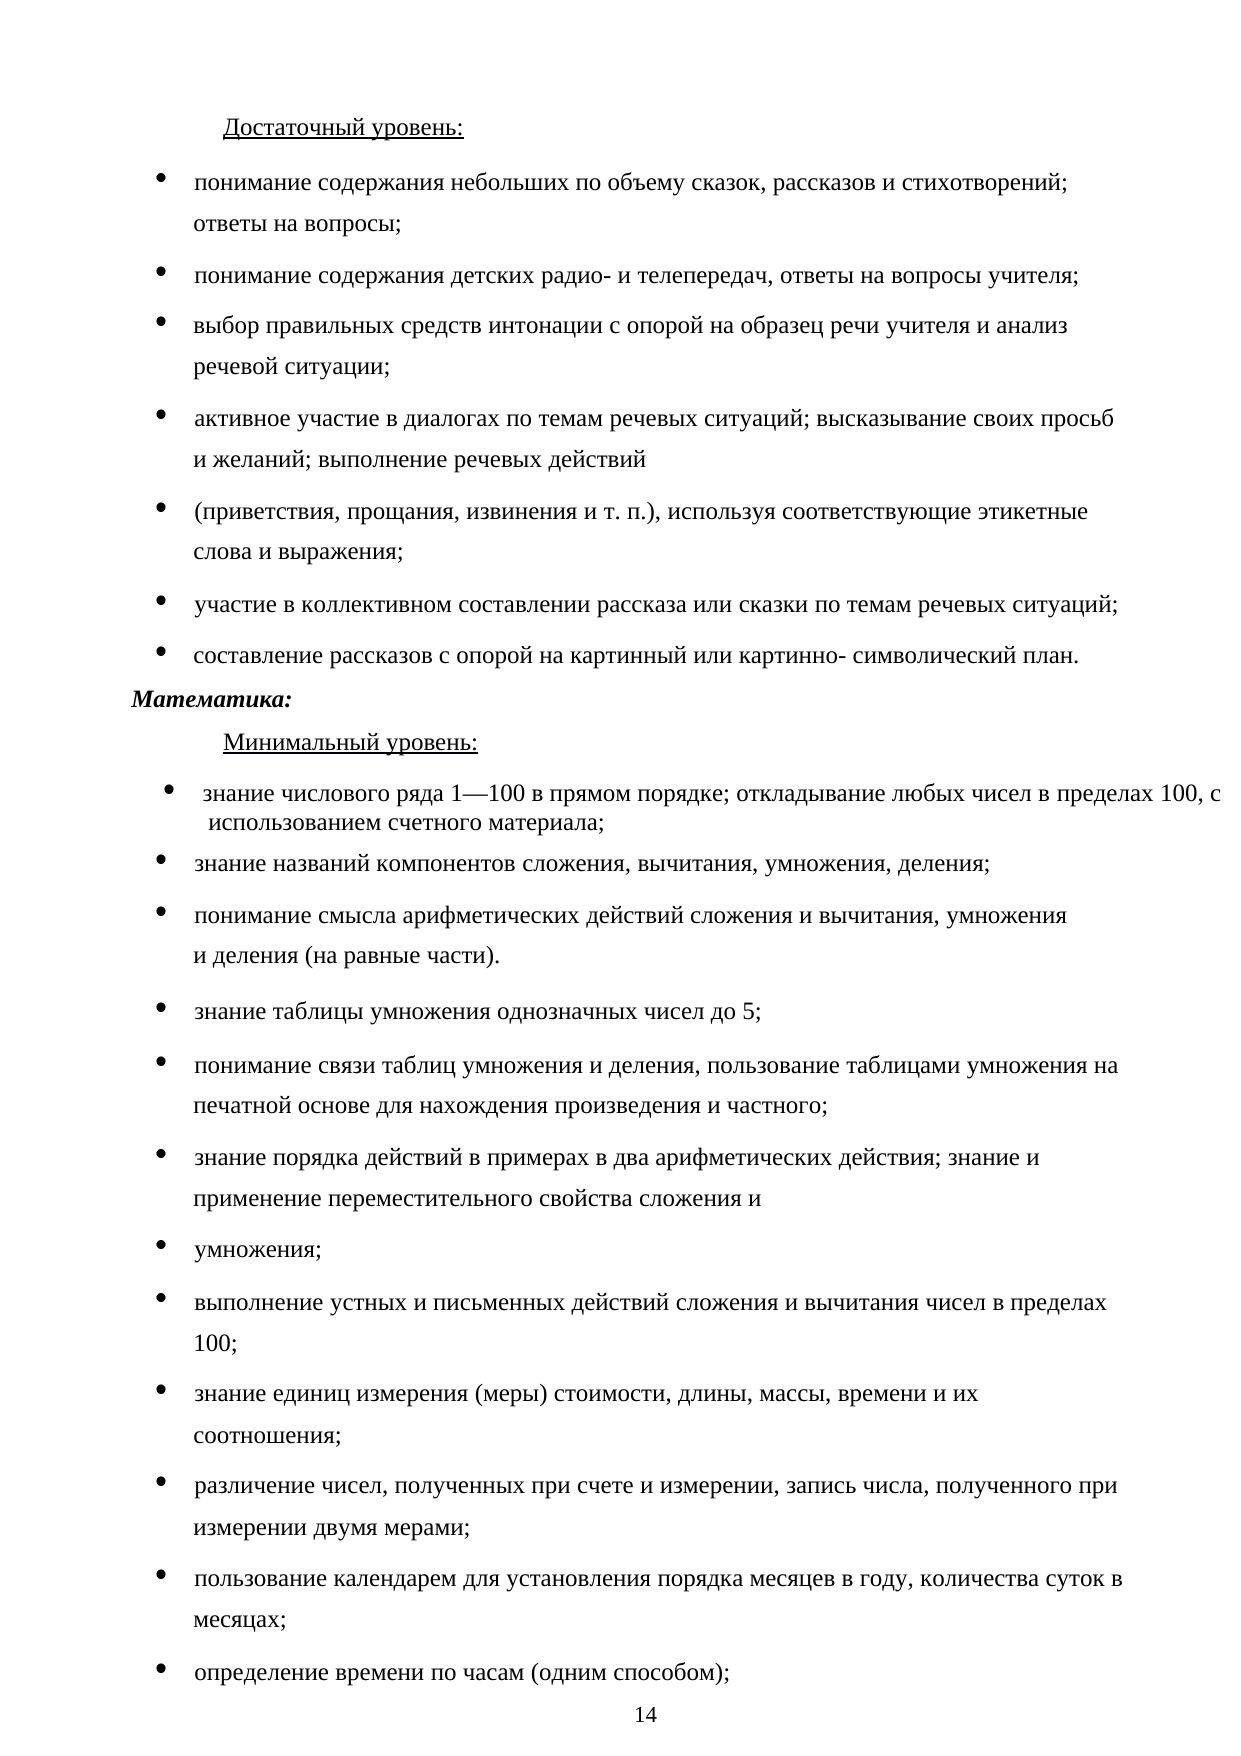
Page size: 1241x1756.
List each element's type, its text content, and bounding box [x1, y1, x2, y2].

text Минимальный уровень: [223, 727, 1240, 756]
text умножения; [156, 1226, 1240, 1262]
picture [155, 488, 179, 520]
text активное участие в диалогах по темам речевых ситуаций; высказывание своих просьб и желаний; выполнение речевых действий [156, 396, 1120, 472]
text знание числового ряда 1—100 в прямом порядке; откладывание любых чисел в пределах 100, с использованием счетного материала; [164, 771, 1240, 836]
picture [155, 1555, 179, 1587]
subtitle Математика: [131, 684, 1240, 713]
picture [155, 988, 179, 1020]
text знание таблицы умножения однозначных чисел до 5; [156, 989, 1240, 1025]
text знание порядка действий в примерах в два арифметических действия; знание и применение переместительного свойства сложения и [156, 1135, 1086, 1212]
text (приветствия, прощания, извинения и т. п.), используя соответствующие этикетные слова и выражения; [156, 489, 1124, 565]
picture [155, 1226, 179, 1257]
text понимание связи таблиц умножения и деления, пользование таблицами умножения на печатной основе для нахождения произведения и частного; [156, 1043, 1124, 1119]
text знание единиц измерения (меры) стоимости, длины, массы, времени и их соотношения; [156, 1371, 1086, 1448]
picture [155, 1279, 179, 1310]
picture [155, 840, 179, 872]
picture [155, 892, 179, 924]
picture [155, 396, 179, 427]
picture [155, 1370, 179, 1402]
picture [155, 302, 179, 334]
picture [155, 1649, 179, 1681]
picture [155, 159, 179, 190]
picture [155, 1042, 179, 1074]
text речевой ситуации; [193, 353, 1240, 380]
picture [163, 771, 187, 802]
text Достаточный уровень: [223, 112, 1240, 141]
text знание названий компонентов сложения, вычитания, умножения, деления; [156, 841, 1240, 877]
picture [155, 1462, 179, 1494]
picture [155, 1135, 179, 1166]
text понимание смысла арифметических действий сложения и вычитания, умножения и деления (на равные части). [156, 893, 1086, 969]
text участие в коллективном составлении рассказа или сказки по темам речевых ситуаций; составление рассказов с опорой на картинный или картинно- символический план. [156, 582, 1124, 669]
text понимание содержания детских радио- и телепередач, ответы на вопросы учителя; выбор правильных средств интонации с опорой на образец речи учителя и анализ [156, 252, 1086, 339]
text различение чисел, полученных при счете и измерении, запись числа, полученного при измерении двумя мерами; [156, 1463, 1124, 1541]
picture [155, 581, 179, 613]
picture [155, 632, 179, 664]
text пользование календарем для установления порядка месяцев в году, количества суток в месяцах; [156, 1555, 1124, 1633]
text определение времени по часам (одним способом); [156, 1650, 1240, 1686]
text выполнение устных и письменных действий сложения и вычитания чисел в пределах 100; [156, 1279, 1124, 1356]
text понимание содержания небольших по объему сказок, рассказов и стихотворений; ответы на вопросы; [156, 159, 1070, 236]
picture [155, 252, 179, 284]
